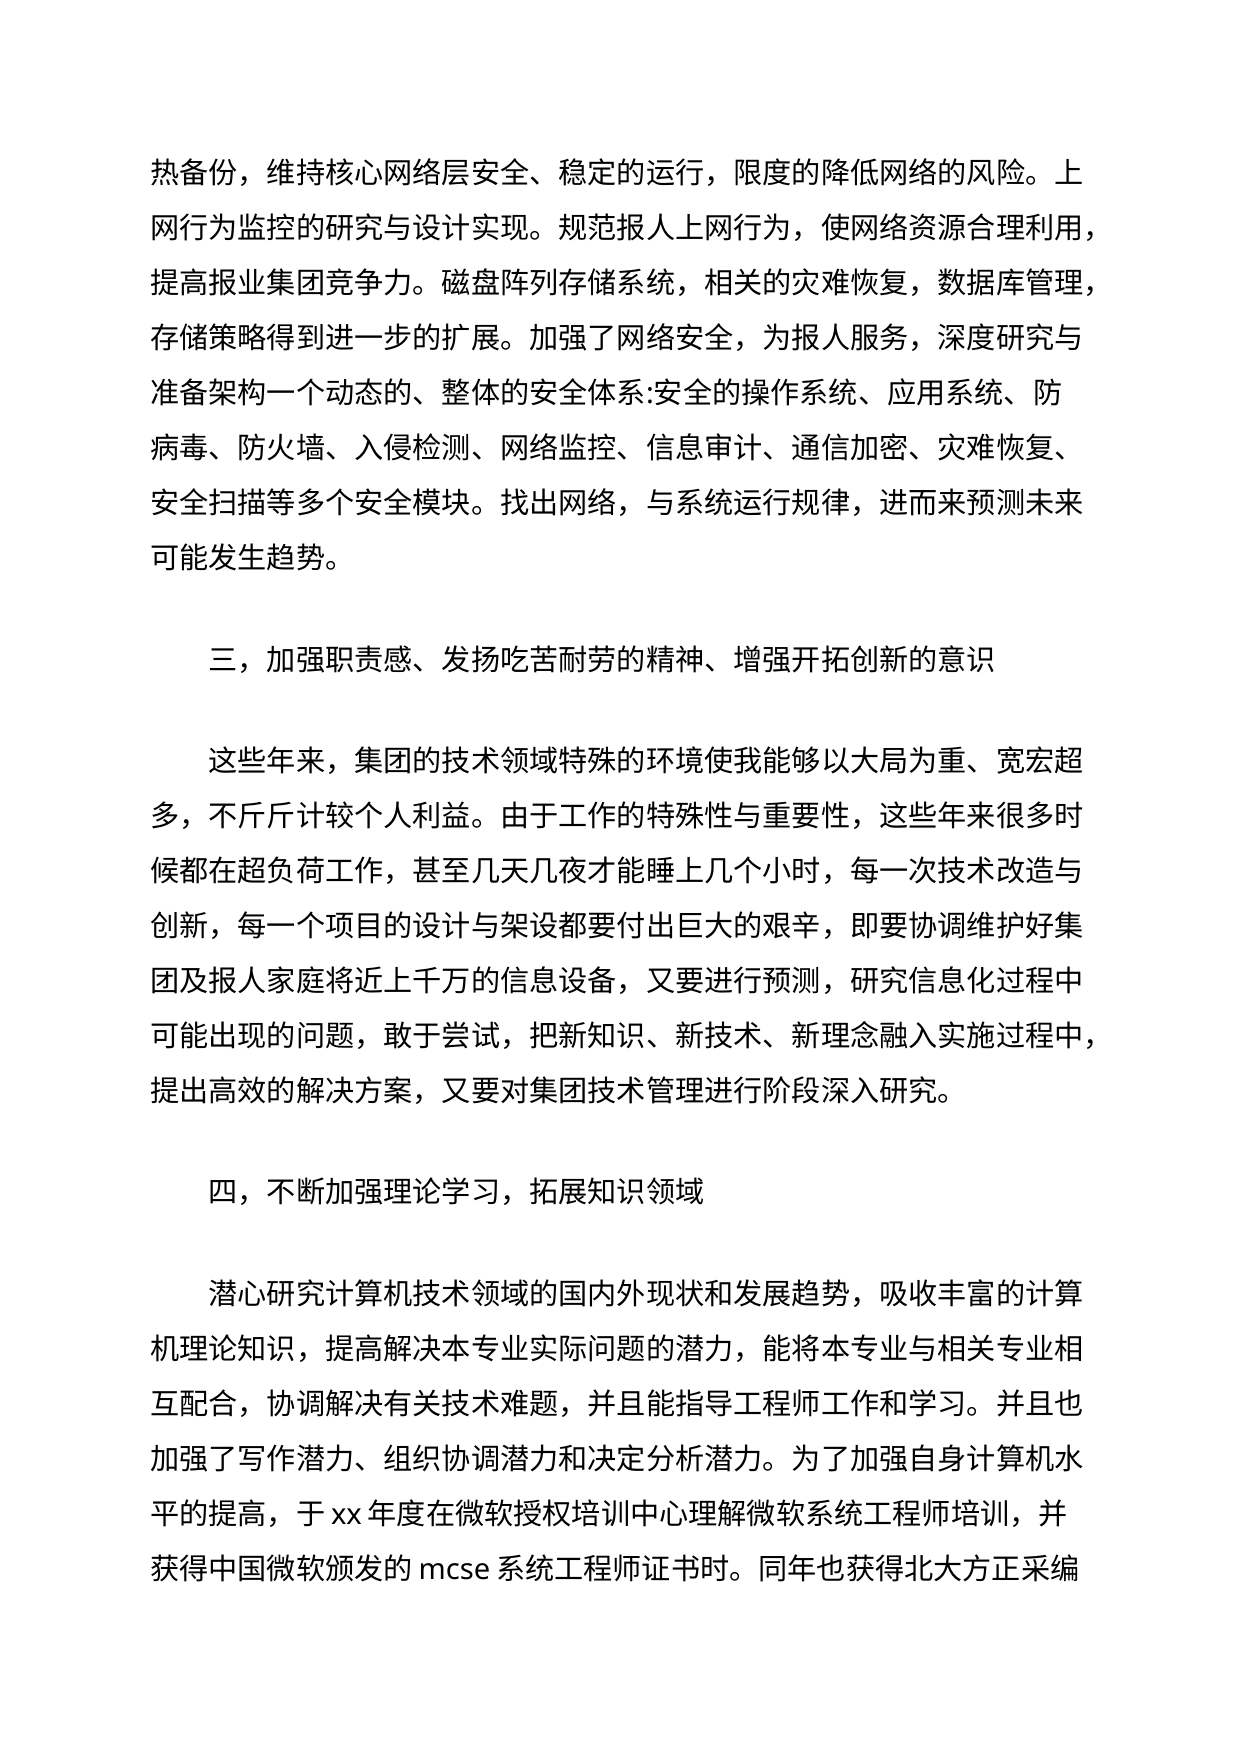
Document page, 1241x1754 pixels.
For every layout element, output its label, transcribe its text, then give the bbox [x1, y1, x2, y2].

text 三，加强职责感、发扬吃苦耐劳的精神、增强开拓创新的意识 [150, 636, 1090, 678]
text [150, 150, 1090, 577]
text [150, 1271, 1090, 1588]
text 这些年来，集团的技术领域特殊的环境使我能够以大局为重、宽宏超多，不斤斤计较个人利益。由于工作的特殊性与重要性，这些年来很多时候都在超负荷工作，甚至几天几夜才能睡上几个小时，每一次技术改造与创新，每一个项目的设计与架设都要付出巨大的艰辛，即要协调维护好集团及报人家庭将近上千万的信息设备，又要进行预测，研究信息化过程中可能出现的问题，敢于尝试，把新知识、新技术、新理念融入实施过程中，提出高效的解决方案，又要对集团技术管理进行阶段深入研究。 [150, 738, 1090, 1109]
text 四，不断加强理论学习，拓展知识领域 [150, 1169, 1090, 1211]
